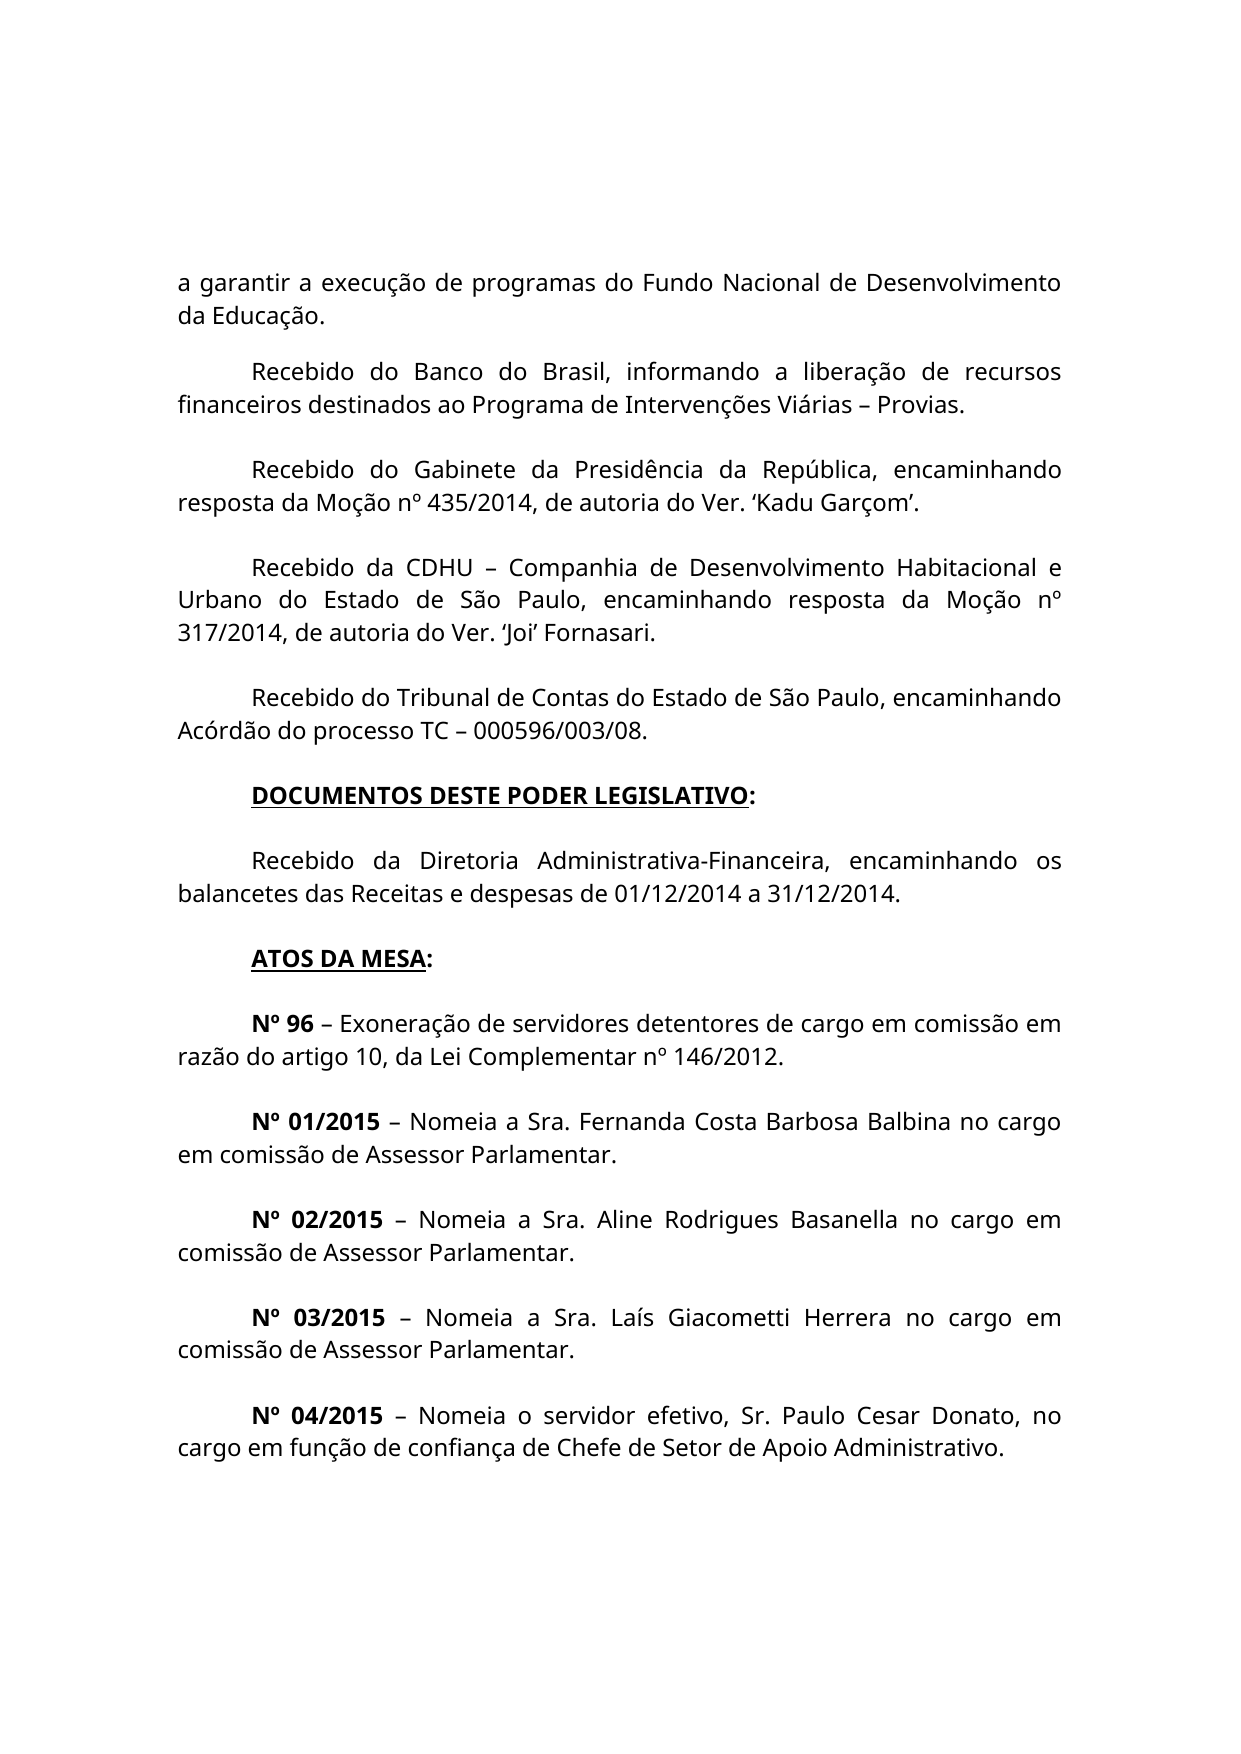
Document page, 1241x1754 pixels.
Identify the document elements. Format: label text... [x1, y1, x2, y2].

text Recebido do Tribunal de Contas do Estado de São Paulo, encaminhando Acórdão do processo TC – 000596/003/08. [177, 681, 1063, 746]
text Nº 96 – Exoneração de servidores detentores de cargo em comissão em razão do artigo 10, da Lei Complementar nº 146/2012. [177, 1007, 1063, 1072]
text Nº 02/2015 – Nomeia a Sra. Aline Rodrigues Basanella no cargo em comissão de Assessor Parlamentar. [177, 1203, 1063, 1268]
text Recebido da Diretoria Administrativa-Financeira, encaminhando os balancetes das Receitas e despesas de 01/12/2014 a 31/12/2014. [177, 844, 1063, 909]
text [177, 266, 1063, 331]
text Recebido da CDHU – Companhia de Desenvolvimento Habitacional e Urbano do Estado de São Paulo, encaminhando resposta da Moção nº 317/2014, de autoria do Ver. ‘Joi’ Fornasari. [177, 551, 1063, 648]
text Recebido do Banco do Brasil, informando a liberação de recursos financeiros destinados ao Programa de Intervenções Viárias – Provias. [177, 355, 1063, 420]
text DOCUMENTOS DESTE PODER LEGISLATIVO: [177, 779, 1063, 812]
text ATOS DA MESA: [177, 942, 1063, 974]
text Nº 01/2015 – Nomeia a Sra. Fernanda Costa Barbosa Balbina no cargo em comissão de Assessor Parlamentar. [177, 1105, 1063, 1170]
text Nº 03/2015 – Nomeia a Sra. Laís Giacometti Herrera no cargo em comissão de Assessor Parlamentar. [177, 1301, 1063, 1366]
text Nº 04/2015 – Nomeia o servidor efetivo, Sr. Paulo Cesar Donato, no cargo em função de confiança de Chefe de Setor de Apoio Administrativo. [177, 1398, 1063, 1464]
text Recebido do Gabinete da Presidência da República, encaminhando resposta da Moção nº 435/2014, de autoria do Ver. ‘Kadu Garçom’. [177, 453, 1063, 518]
